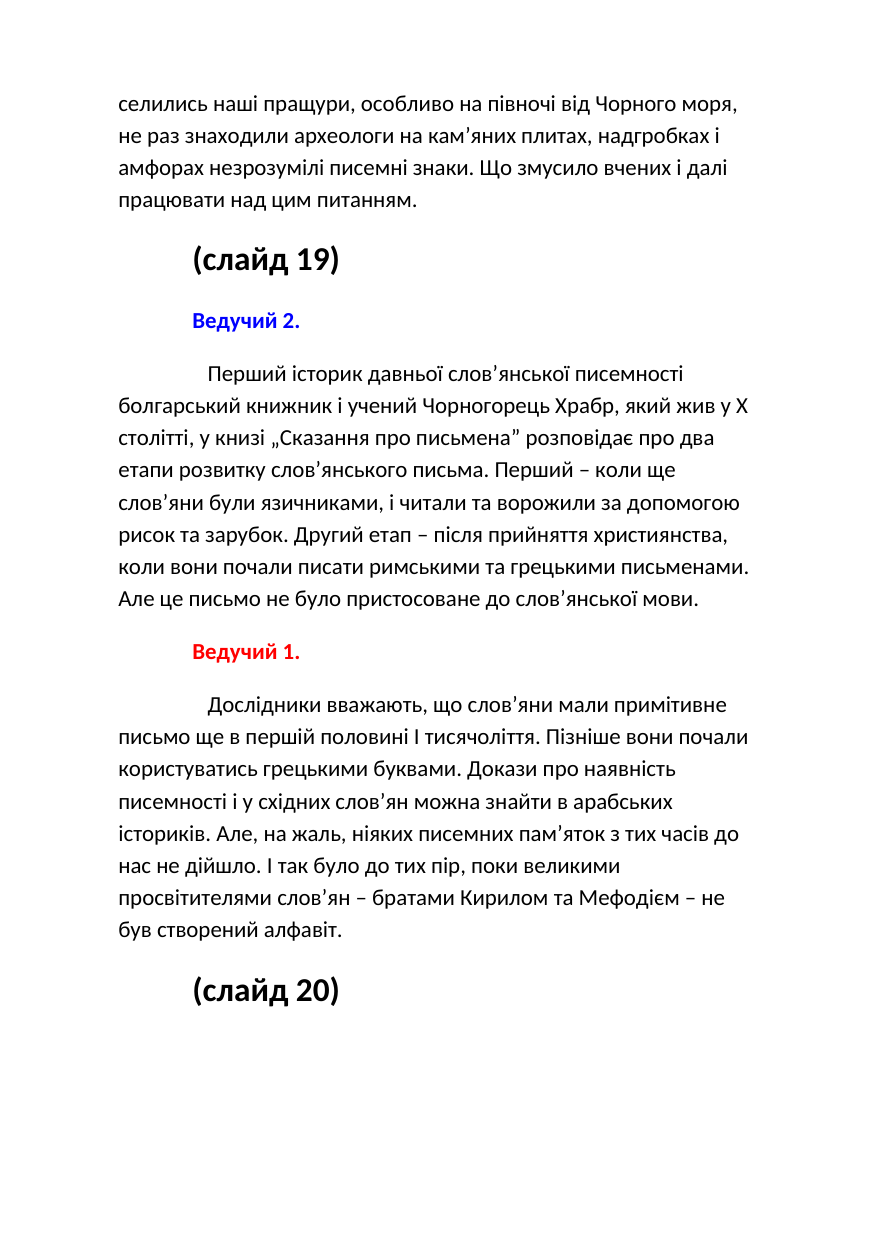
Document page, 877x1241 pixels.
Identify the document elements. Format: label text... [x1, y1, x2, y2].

text Ведучий 1. [118, 637, 759, 665]
text Ведучий 2. [118, 306, 759, 334]
text (слайд 19) [118, 238, 759, 279]
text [118, 89, 759, 213]
text (слайд 20) [118, 968, 759, 1009]
text Дослідники вважають, що слов’яни мали примітивне письмо ще в першій половині І тисячоліття. Пізніше вони почали користуватись грецькими буквами. Докази про наявність писемності і у східних слов’ян можна знайти в арабських істориків. Але, на жаль, ніяких писемних пам’яток з тих часів до нас не дійшло. І так було до тих пір, поки великими просвітителями слов’ян – братами Кирилом та Мефодієм – не був створений алфавіт. [118, 690, 759, 943]
text Перший історик давньої слов’янської писемності болгарський книжник і учений Чорногорець Храбр, який жив у Х столітті, у книзі „Сказання про письмена” розповідає про два етапи розвитку слов’янського письма. Перший – коли ще слов’яни були язичниками, і читали та ворожили за допомогою рисок та зарубок. Другий етап – після прийняття християнства, коли вони почали писати римськими та грецькими письменами. Але це письмо не було пристосоване до слов’янської мови. [118, 359, 759, 612]
